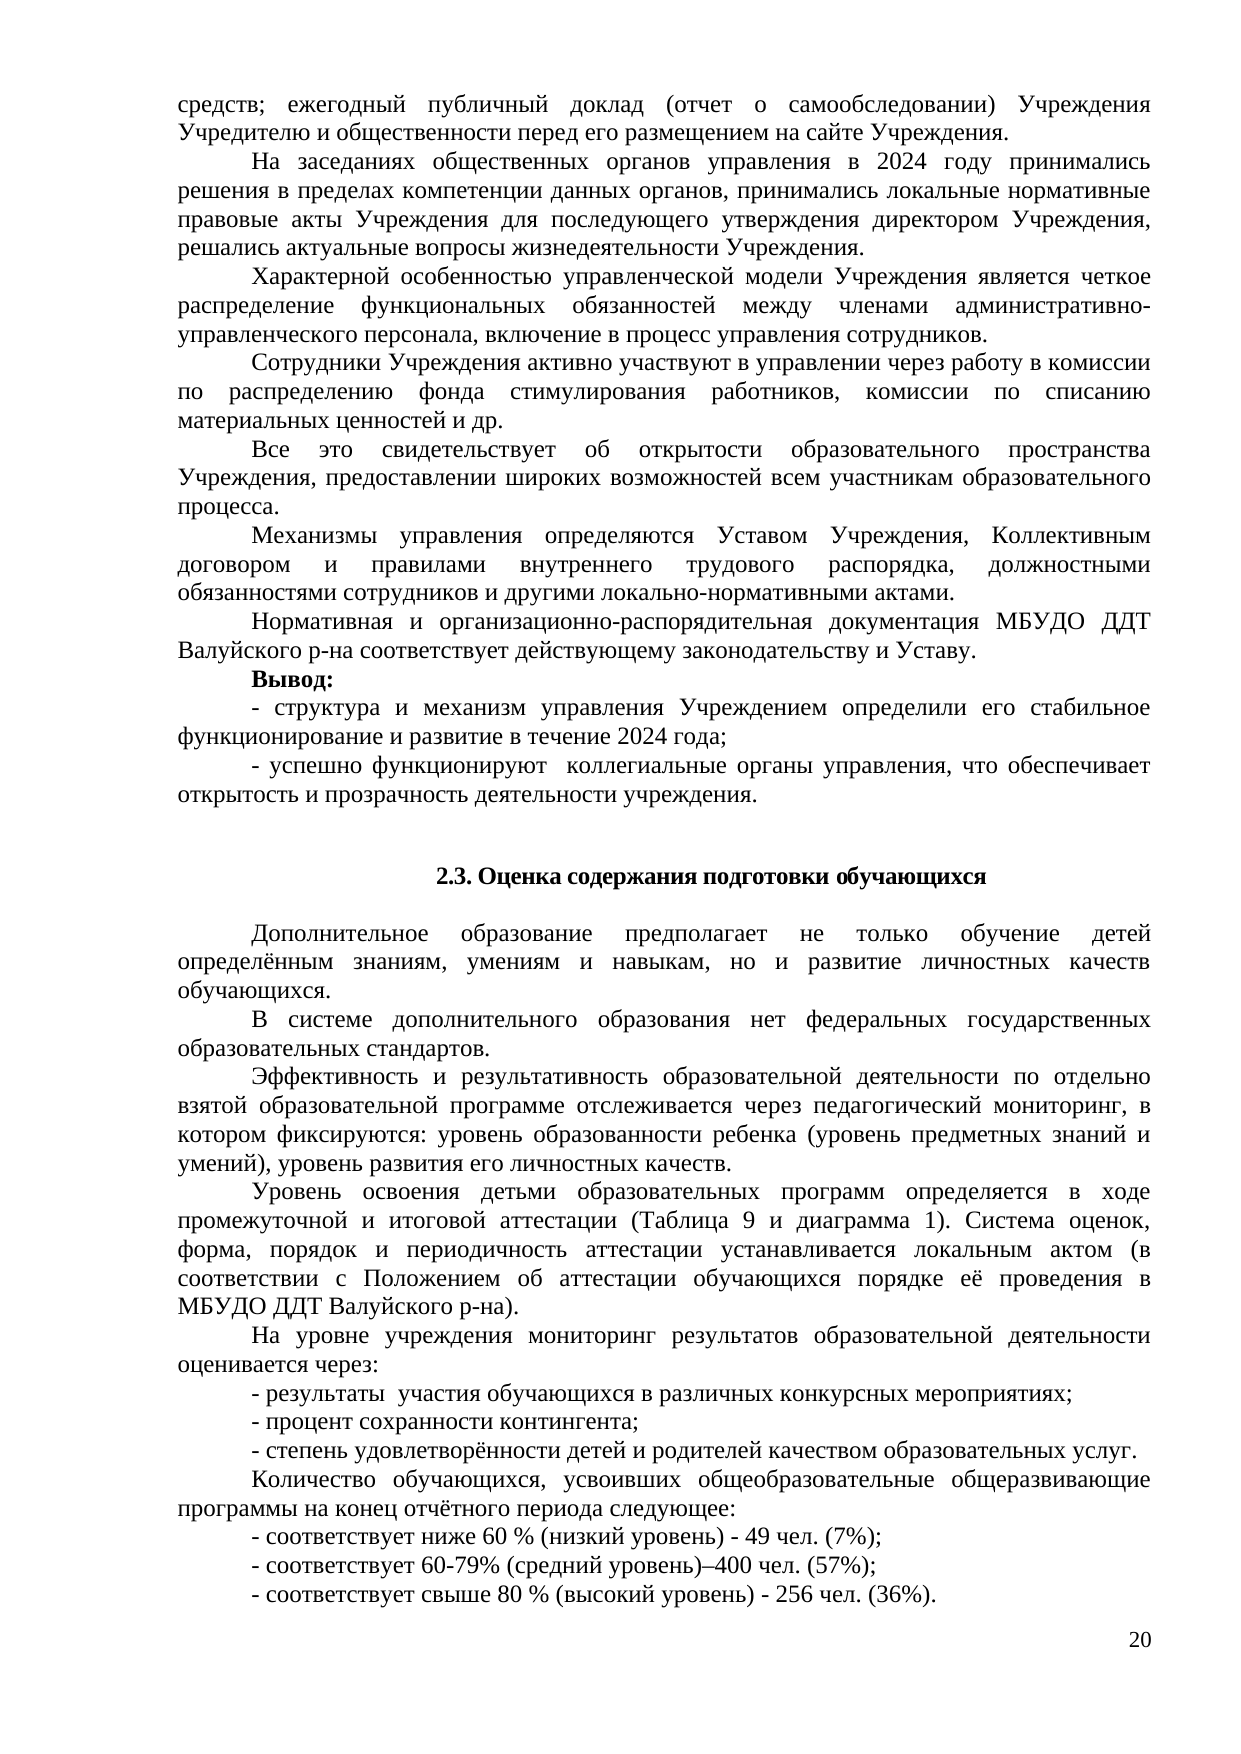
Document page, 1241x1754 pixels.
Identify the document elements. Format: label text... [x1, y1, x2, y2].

list - соответствует ниже 60 % (низкий уровень) - 49 чел. (7%); [177, 1521, 1152, 1550]
text Сотрудники Учреждения активно участвуют в управлении через работу в комиссии по распределению фонда стимулирования работников, комиссии по списанию материальных ценностей и др. [177, 347, 1152, 434]
text На уровне учреждения мониторинг результатов образовательной деятельности оценивается через: [177, 1320, 1152, 1378]
text - структура и механизм управления Учреждением определили его стабильное функционирование и развитие в течение 2024 года; [177, 692, 1152, 750]
list - степень удовлетворённости детей и родителей качеством образовательных услуг. [177, 1435, 1152, 1464]
text 2.3. Оценка содержания подготовки обучающихся [340, 861, 1083, 889]
text - успешно функционируют коллегиальные органы управления, что обеспечивает открытость и прозрачность деятельности учреждения. [177, 750, 1152, 807]
text Дополнительное образование предполагает не только обучение детей определённым знаниям, умениям и навыкам, но и развитие личностных качеств обучающихся. [177, 918, 1152, 1004]
list - соответствует 60-79% (средний уровень)–400 чел. (57%); [177, 1550, 1152, 1579]
list - соответствует свыше 80 % (высокий уровень) - 256 чел. (36%). [177, 1579, 1152, 1608]
text Нормативная и организационно-распорядительная документация МБУДО ДДТ Валуйского р-на соответствует действующему законодательству и Уставу. [177, 606, 1152, 664]
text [177, 89, 1152, 146]
text Характерной особенностью управленческой модели Учреждения является четкое распределение функциональных обязанностей между членами административно- управленческого персонала, включение в процесс управления сотрудников. [177, 261, 1152, 347]
list Количество обучающихся, усвоивших общеобразовательные общеразвивающие программы на конец отчётного периода следующее: [177, 1464, 1152, 1521]
text Вывод: [177, 664, 1152, 692]
text Все это свидетельствует об открытости образовательного пространства Учреждения, предоставлении широких возможностей всем участникам образовательного процесса. [177, 434, 1152, 520]
text Механизмы управления определяются Уставом Учреждения, Коллективным договором и правилами внутреннего трудового распорядка, должностными обязанностями сотрудников и другими локально-нормативными актами. [177, 520, 1152, 606]
text Эффективность и результативность образовательной деятельности по отдельно взятой образовательной программе отслеживается через педагогический мониторинг, в котором фиксируются: уровень образованности ребенка (уровень предметных знаний и умений), уровень развития его личностных качеств. [177, 1061, 1152, 1176]
text В системе дополнительного образования нет федеральных государственных образовательных стандартов. [177, 1004, 1152, 1061]
text Уровень освоения детьми образовательных программ определяется в ходе промежуточной и итоговой аттестации (Таблица 9 и диаграмма 1). Система оценок, форма, порядок и периодичность аттестации устанавливается локальным актом (в соответствии с Положением об аттестации обучающихся порядке её проведения в МБУДО ДДТ Валуйского р-на). [177, 1176, 1152, 1320]
text На заседаниях общественных органов управления в 2024 году принимались решения в пределах компетенции данных органов, принимались локальные нормативные правовые акты Учреждения для последующего утверждения директором Учреждения, решались актуальные вопросы жизнедеятельности Учреждения. [177, 146, 1152, 261]
list - результаты участия обучающихся в различных конкурсных мероприятиях; [177, 1378, 1152, 1406]
list - процент сохранности контингента; [177, 1406, 1152, 1435]
